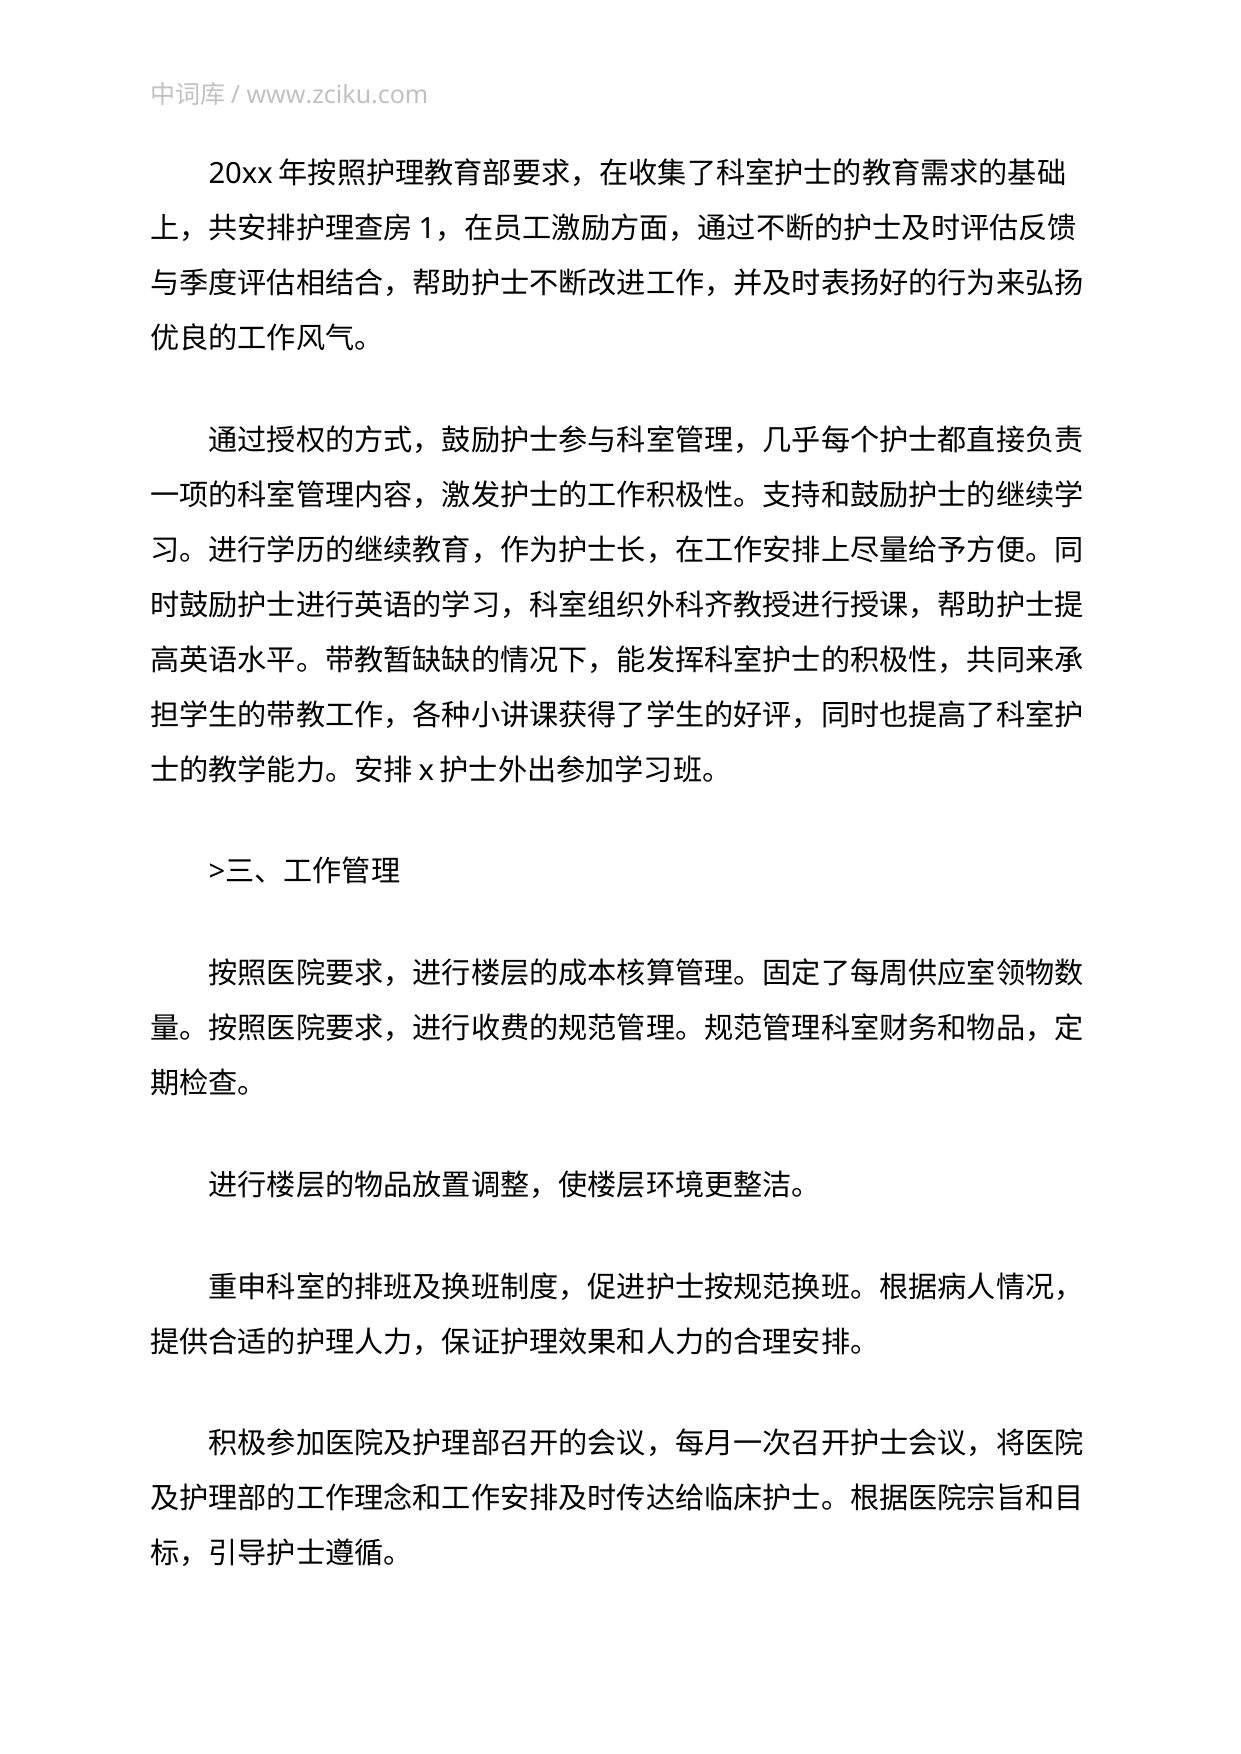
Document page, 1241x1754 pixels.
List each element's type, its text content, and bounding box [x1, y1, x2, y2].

text 积极参加医院及护理部召开的会议，每月一次召开护士会议，将医院及护理部的工作理念和工作安排及时传达给临床护士。根据医院宗旨和目标，引导护士遵循。 [150, 1420, 1090, 1572]
text 通过授权的方式，鼓励护士参与科室管理，几乎每个护士都直接负责一项的科室管理内容，激发护士的工作积极性。支持和鼓励护士的继续学习。进行学历的继续教育，作为护士长，在工作安排上尽量给予方便。同时鼓励护士进行英语的学习，科室组织外科齐教授进行授课，帮助护士提高英语水平。带教暂缺缺的情况下，能发挥科室护士的积极性，共同来承担学生的带教工作，各种小讲课获得了学生的好评，同时也提高了科室护士的教学能力。安排x护士外出参加学习班。 [150, 417, 1090, 788]
text 20xx年按照护理教育部要求，在收集了科室护士的教育需求的基础上，共安排护理查房1，在员工激励方面，通过不断的护士及时评估反馈与季度评估相结合，帮助护士不断改进工作，并及时表扬好的行为来弘扬优良的工作风气。 [150, 150, 1090, 357]
text 重申科室的排班及换班制度，促进护士按规范换班。根据病人情况，提供合适的护理人力，保证护理效果和人力的合理安排。 [150, 1263, 1090, 1361]
text 按照医院要求，进行楼层的成本核算管理。固定了每周供应室领物数量。按照医院要求，进行收费的规范管理。规范管理科室财务和物品，定期检查。 [150, 950, 1090, 1102]
text >三、工作管理 [150, 848, 1090, 890]
text 进行楼层的物品放置调整，使楼层环境更整洁。 [150, 1162, 1090, 1204]
